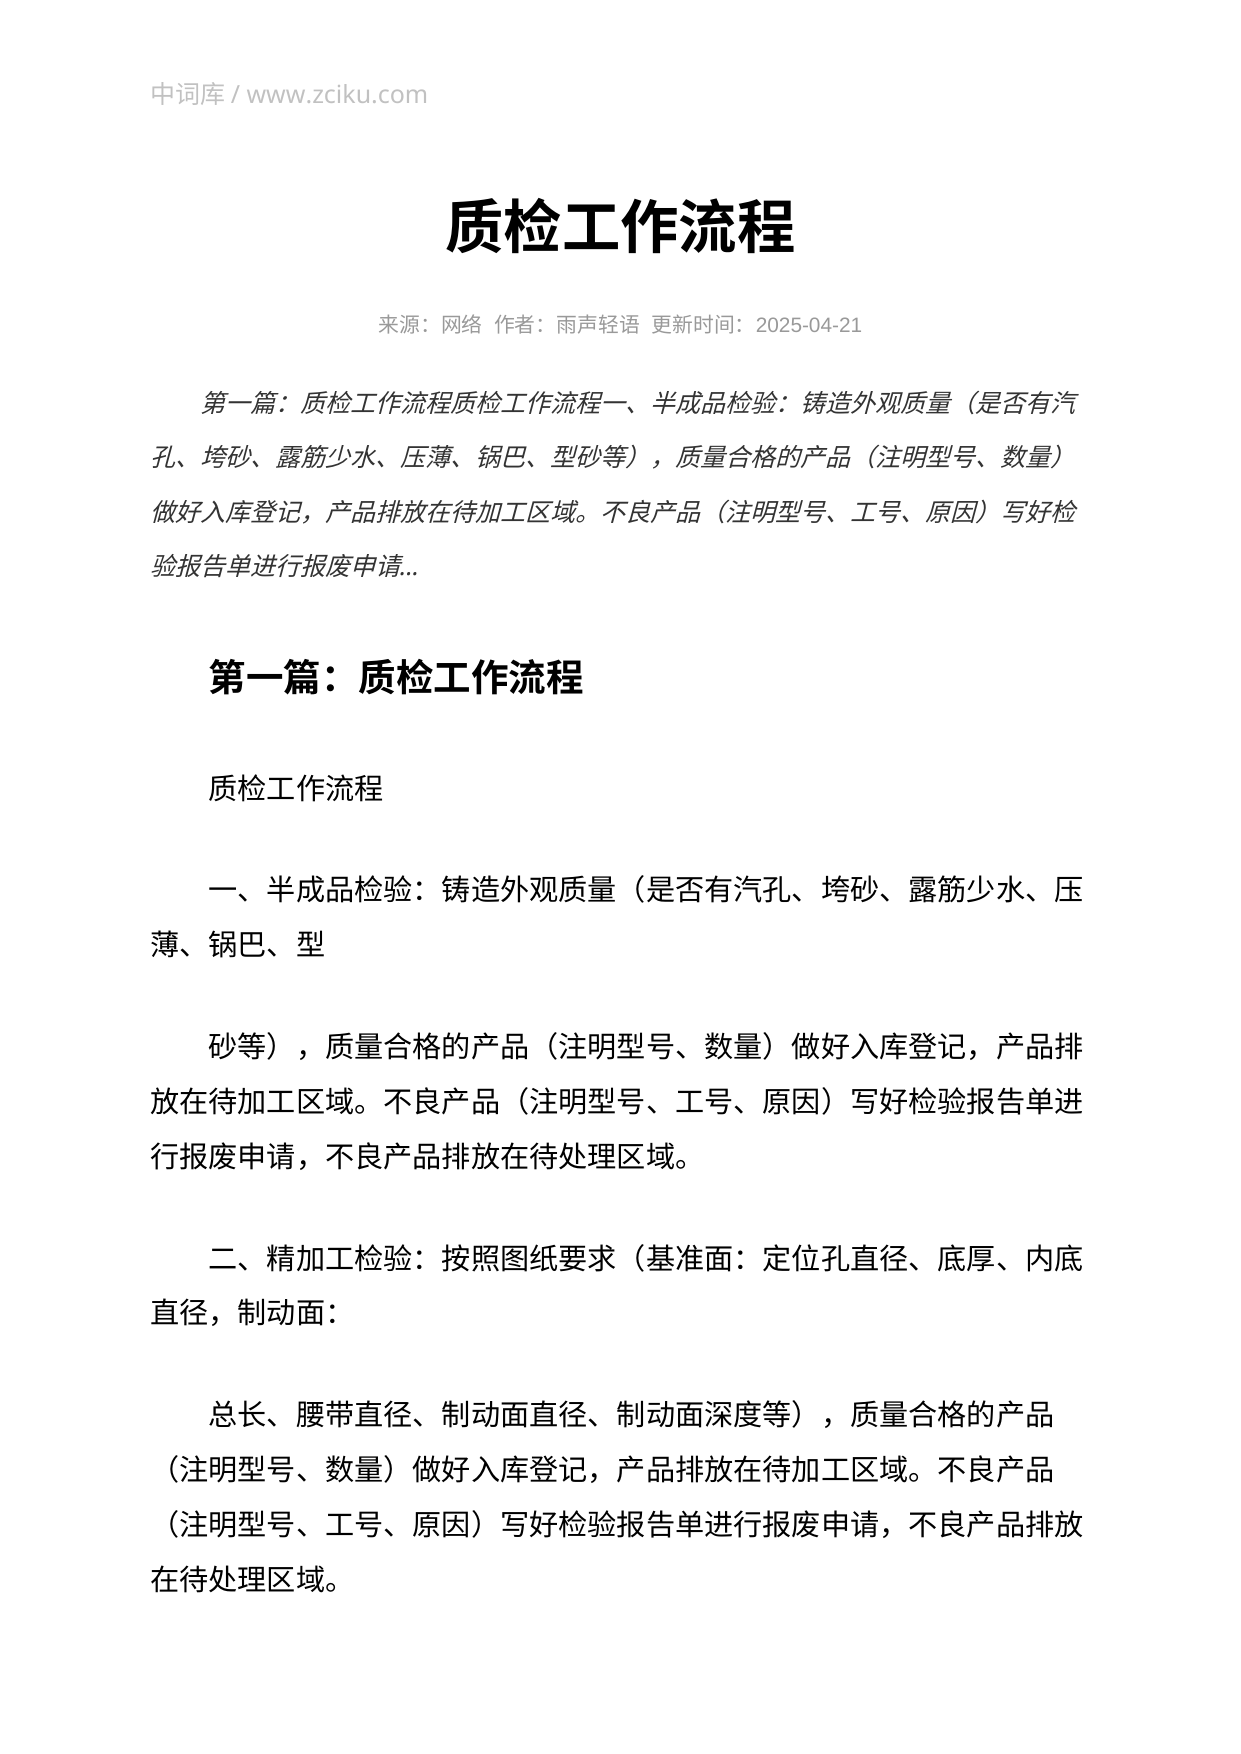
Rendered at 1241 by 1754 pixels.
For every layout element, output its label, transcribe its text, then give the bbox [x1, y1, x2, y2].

text 质检工作流程 [150, 765, 1090, 807]
text 砂等），质量合格的产品（注明型号、数量）做好入库登记，产品排放在待加工区域。不良产品（注明型号、工号、原因）写好检验报告单进行报废申请，不良产品排放在待处理区域。 [150, 1024, 1090, 1176]
text 二、精加工检验：按照图纸要求（基准面：定位孔直径、底厚、内底直径，制动面： [150, 1235, 1090, 1332]
text 第一篇：质检工作流程 [150, 648, 1090, 702]
text 来源：网络 作者：雨声轻语 更新时间：2025-04-21 [150, 313, 1090, 337]
subtitle 质检工作流程 [150, 181, 1090, 266]
text 第一篇：质检工作流程质检工作流程一、半成品检验：铸造外观质量（是否有汽孔、垮砂、露筋少水、压薄、锅巴、型砂等），质量合格的产品（注明型号、数量）做好入库登记，产品排放在待加工区域。不良产品（注明型号、工号、原因）写好检验报告单进行报废申请... [150, 383, 1090, 583]
text 总长、腰带直径、制动面直径、制动面深度等），质量合格的产品（注明型号、数量）做好入库登记，产品排放在待加工区域。不良产品（注明型号、工号、原因）写好检验报告单进行报废申请，不良产品排放在待处理区域。 [150, 1392, 1090, 1599]
text 一、半成品检验：铸造外观质量（是否有汽孔、垮砂、露筋少水、压薄、锅巴、型 [150, 867, 1090, 964]
